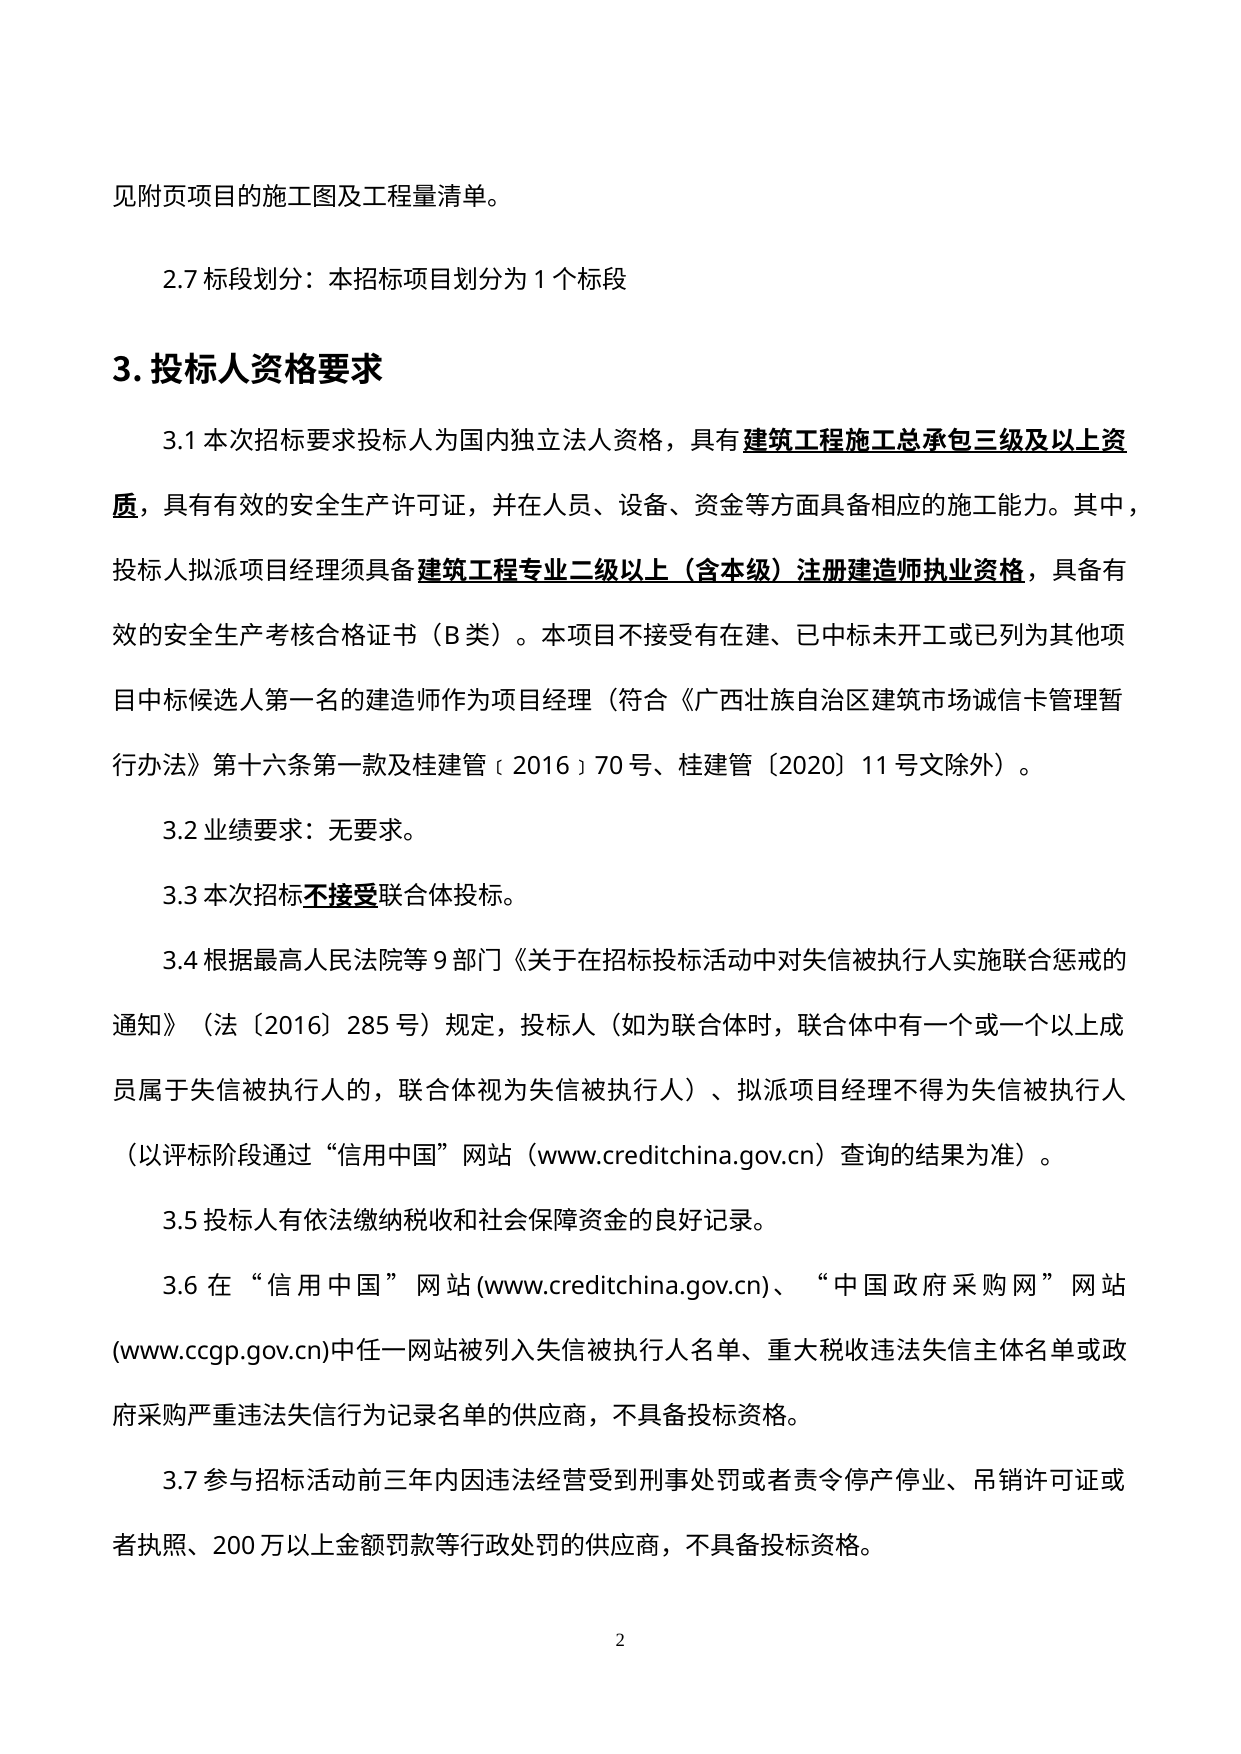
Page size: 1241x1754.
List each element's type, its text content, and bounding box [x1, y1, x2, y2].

text 3.2业绩要求：无要求。 [112, 796, 1128, 861]
text 2.7标段划分：本招标项目划分为1个标段 [112, 245, 1128, 310]
text 3.7参与招标活动前三年内因违法经营受到刑事处罚或者责令停产停业、吊销许可证或者执照、200万以上金额罚款等行政处罚的供应商，不具备投标资格。 [112, 1446, 1128, 1576]
text 3.6在“信用中国”网站(www.creditchina.gov.cn)、“中国政府采购网”网站(www.ccgp.gov.cn)中任一网站被列入失信被执行人名单、重大税收违法失信主体名单或政府采购严重违法失信行为记录名单的供应商，不具备投标资格。 [112, 1251, 1128, 1446]
subtitle 3. 投标人资格要求 [112, 334, 1128, 399]
text 3.4根据最高人民法院等9部门《关于在招标投标活动中对失信被执行人实施联合惩戒的通知》（法〔2016〕285号）规定，投标人（如为联合体时，联合体中有一个或一个以上成员属于失信被执行人的，联合体视为失信被执行人）、拟派项目经理不得为失信被执行人（以评标阶段通过“信用中国”网站（www.creditchina.gov.cn）查询的结果为准）。 [112, 926, 1128, 1186]
text 3.1本次招标要求投标人为国内独立法人资格，具有建筑工程施工总承包三级及以上资质，具有有效的安全生产许可证，并在人员、设备、资金等方面具备相应的施工能力。其中，投标人拟派项目经理须具备建筑工程专业二级以上（含本级）注册建造师执业资格，具备有效的安全生产考核合格证书（B类）。本项目不接受有在建、已中标未开工或已列为其他项目中标候选人第一名的建造师作为项目经理（符合《广西壮族自治区建筑市场诚信卡管理暂行办法》第十六条第一款及桂建管﹝2016﹞70号、桂建管〔2020〕11号文除外）。 [112, 406, 1128, 796]
text 3.3本次招标不接受联合体投标。 [112, 861, 1128, 926]
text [112, 162, 1128, 227]
text 3.5投标人有依法缴纳税收和社会保障资金的良好记录。 [112, 1186, 1128, 1251]
